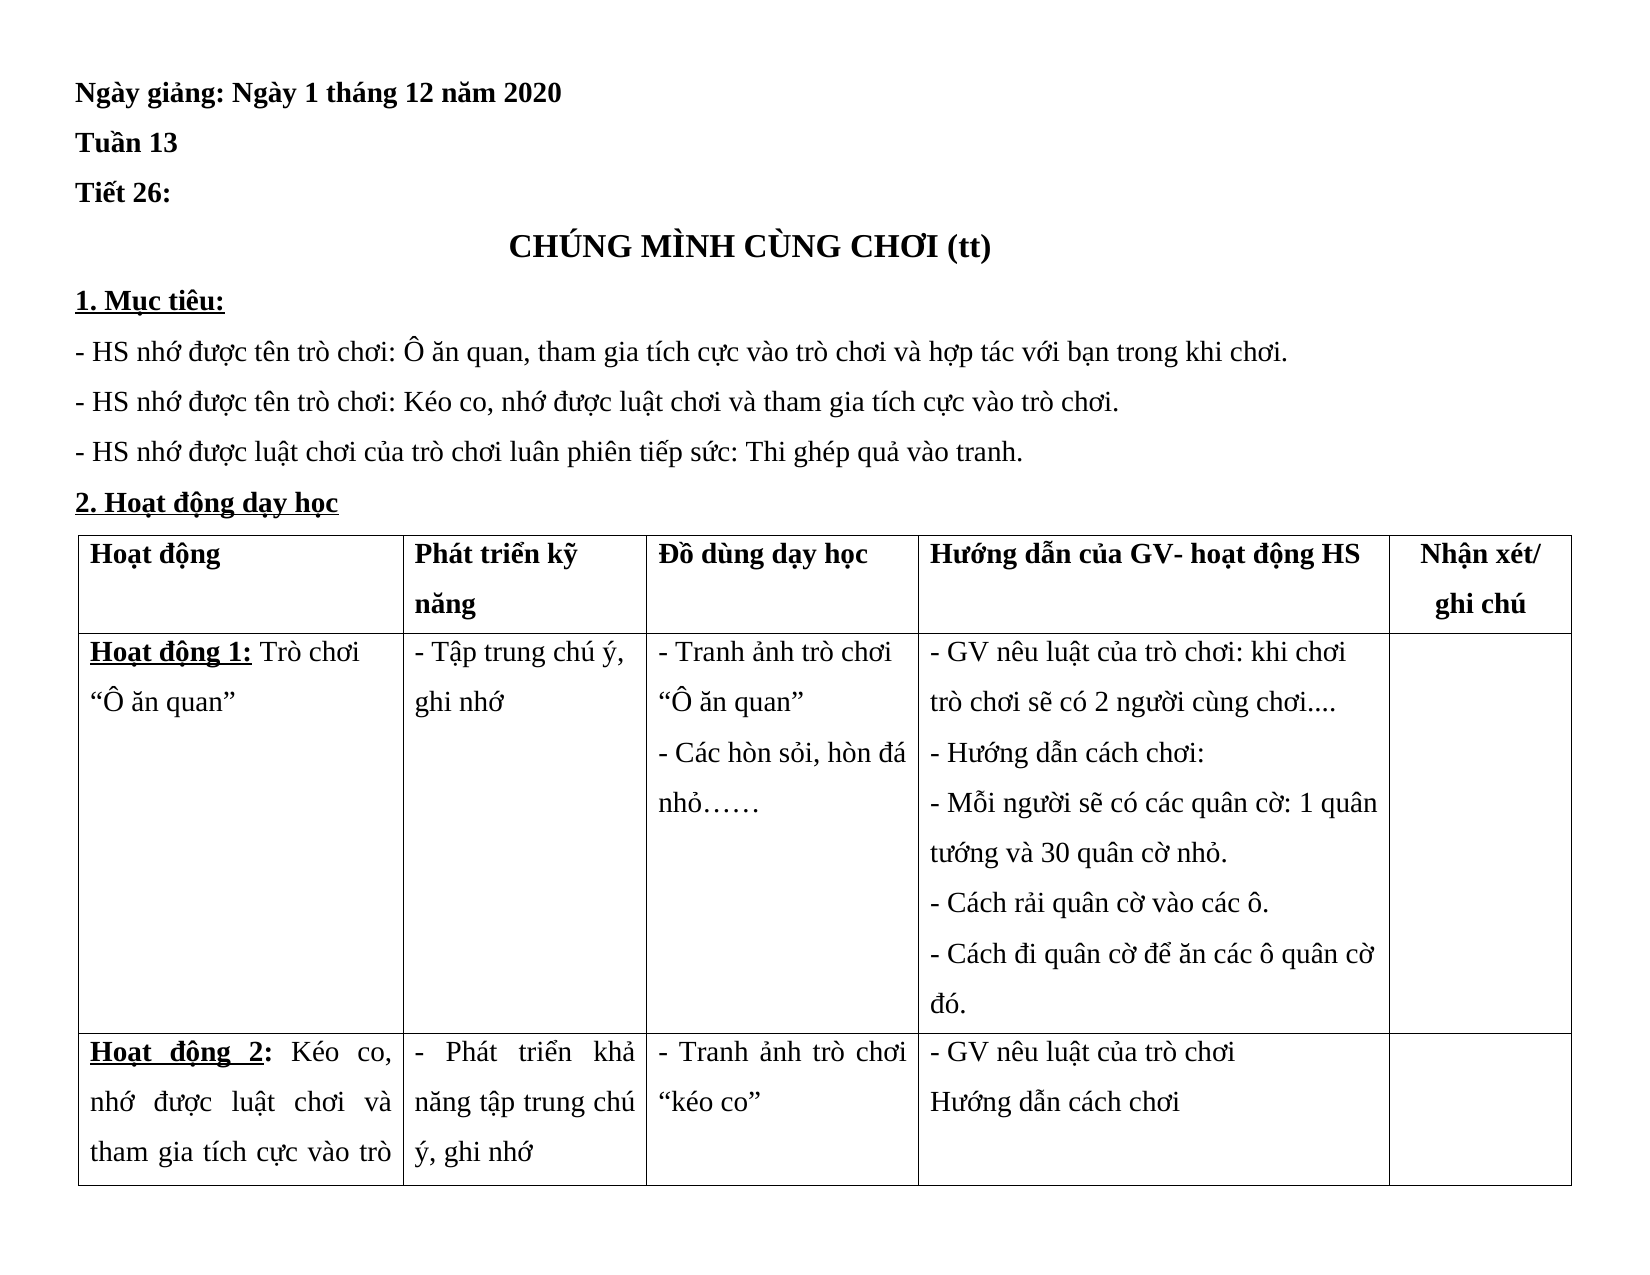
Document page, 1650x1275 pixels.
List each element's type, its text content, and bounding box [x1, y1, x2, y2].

table_cell - Tranh ảnh trò chơi “Ô ăn quan” - Các hòn sỏi, hòn đá nhỏ…… [647, 634, 918, 1033]
table_header Nhận xét/ ghi chú [1390, 536, 1571, 633]
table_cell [404, 1034, 646, 1185]
text - HS nhớ được tên trò chơi: Kéo co, nhớ được luật chơi và tham gia tích cực vào trò chơi. [75, 384, 1575, 418]
table_header Đồ dùng dạy học [647, 536, 918, 633]
text 2. Hoạt động dạy học [75, 485, 1575, 518]
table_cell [79, 1034, 403, 1185]
text CHÚNG MÌNH CÙNG CHƠI (tt) [75, 226, 1575, 264]
text Tiết 26: [75, 176, 1575, 209]
text Tuần 13 [75, 125, 1575, 159]
text 1. Mục tiêu: [75, 283, 1575, 317]
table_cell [647, 1034, 918, 1185]
table_header Hướng dẫn của GV- hoạt động HS [919, 536, 1389, 633]
table_cell - GV nêu luật của trò chơi: khi chơi trò chơi sẽ có 2 người cùng chơi.... - Hướng dẫn cách chơi: - Mỗi người sẽ có các quân cờ: 1 quân tướng và 30 quân cờ nhỏ. - Cách rải quân cờ vào các ô. - Cách đi quân cờ để ăn các ô quân cờ đó. [919, 634, 1389, 1033]
table_header Phát triển kỹ năng [404, 536, 646, 633]
table_cell Hoạt động 1: Trò chơi “Ô ăn quan” [79, 634, 403, 1033]
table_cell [919, 1034, 1389, 1185]
table_cell - Tập trung chú ý, ghi nhớ [404, 634, 646, 1033]
text - HS nhớ được luật chơi của trò chơi luân phiên tiếp sức: Thi ghép quả vào tranh. [75, 434, 1575, 468]
table_cell [1390, 1034, 1571, 1185]
table_header Hoạt động [79, 536, 403, 633]
text - HS nhớ được tên trò chơi: Ô ăn quan, tham gia tích cực vào trò chơi và hợp tác với bạn trong khi chơi. [75, 334, 1575, 367]
table_cell [1390, 634, 1571, 1033]
text Ngày giảng: Ngày 1 tháng 12 năm 2020 [75, 75, 1575, 108]
